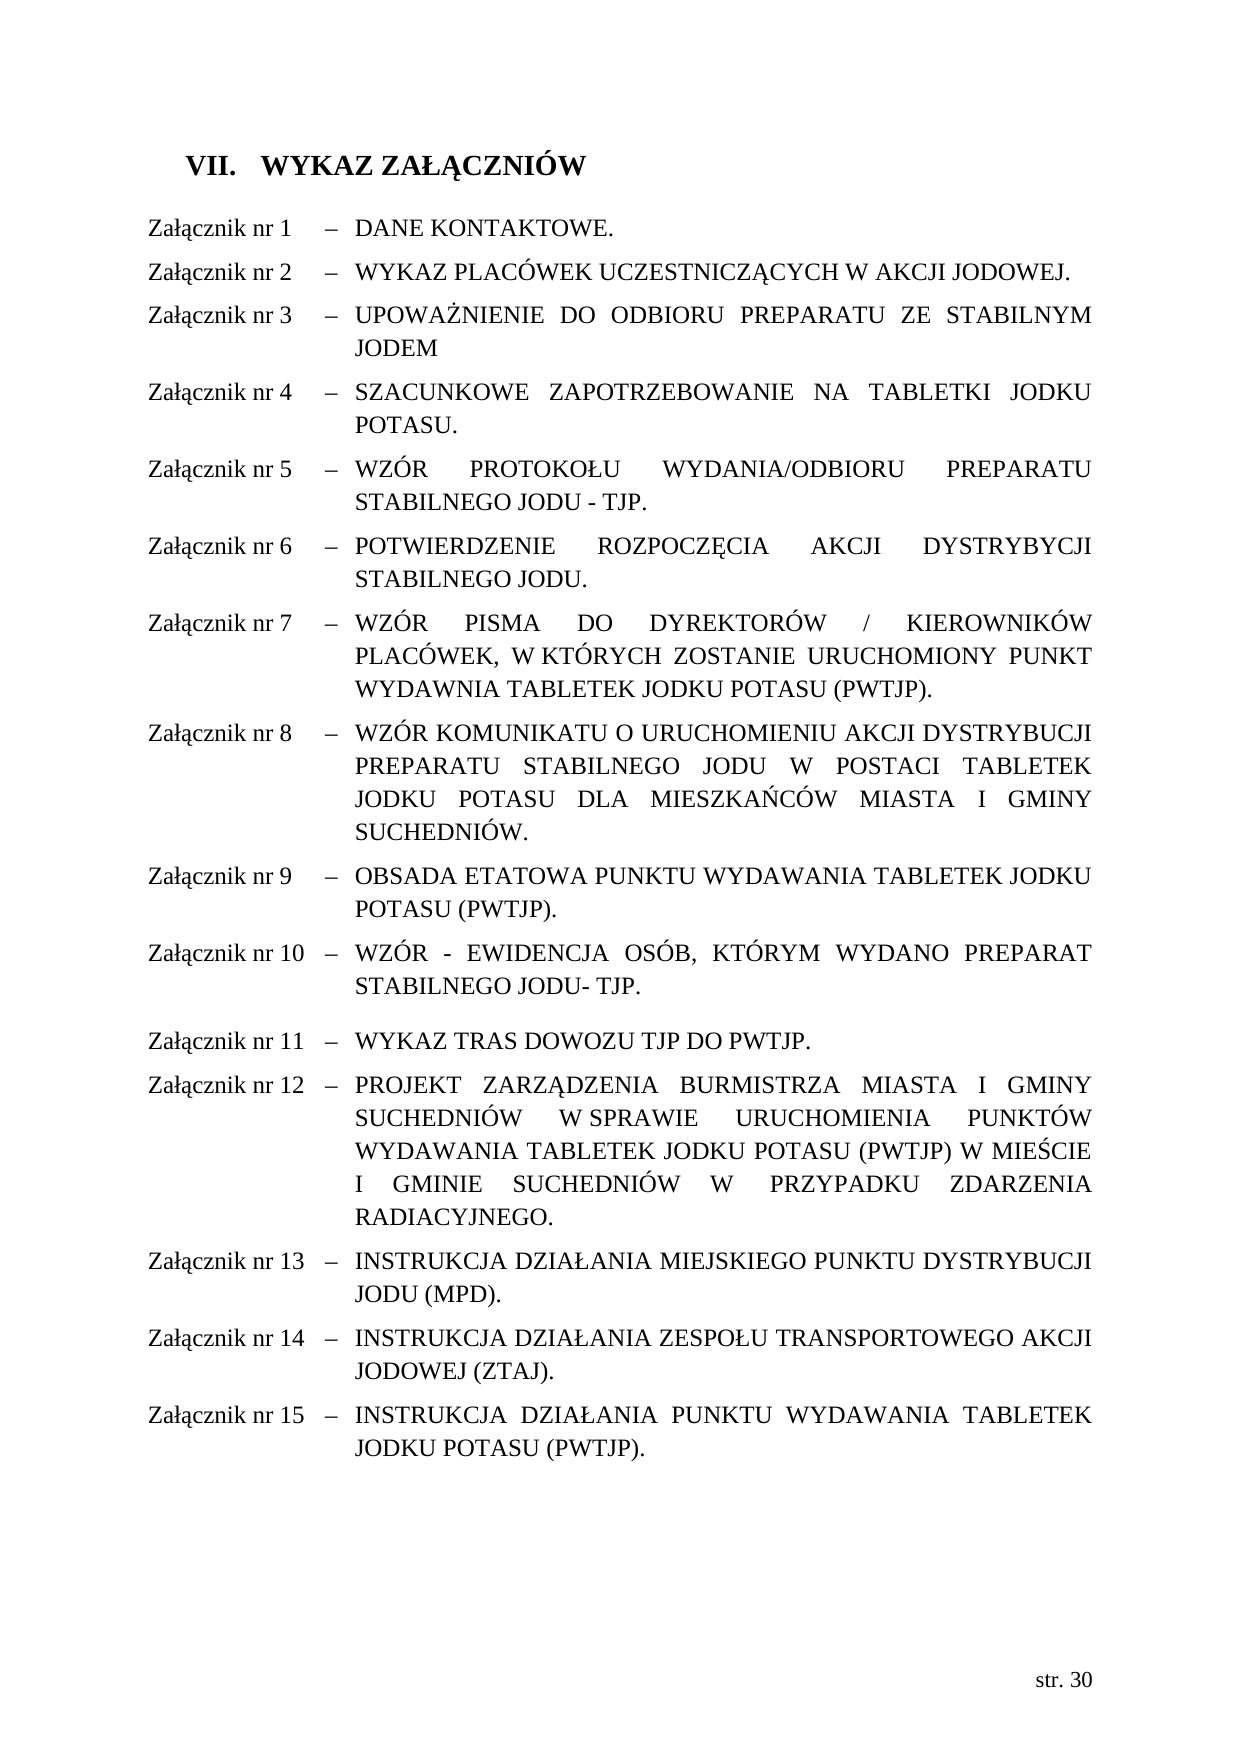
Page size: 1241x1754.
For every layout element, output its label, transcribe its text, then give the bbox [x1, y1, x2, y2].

text Załącznik nr 7 – WZÓR PISMA DO DYREKTORÓW / KIEROWNIKÓW PLACÓWEK, W KTÓRYCH ZOSTANIE URUCHOMIONY PUNKT WYDAWNIA TABLETEK JODKU POTASU (PWTJP). [148, 608, 1092, 703]
text Załącznik nr 10 – WZÓR - EWIDENCJA OSÓB, KTÓRYM WYDANO PREPARAT STABILNEGO JODU- TJP. [148, 938, 1092, 1000]
text Załącznik nr 12 – PROJEKT ZARZĄDZENIA BURMISTRZA MIASTA I GMINY SUCHEDNIÓW W SPRAWIE URUCHOMIENIA PUNKTÓW WYDAWANIA TABLETEK JODKU POTASU (PWTJP) W MIEŚCIE I GMINIE SUCHEDNIÓW W PRZYPADKU ZDARZENIA RADIACYJNEGO. [148, 1070, 1092, 1231]
text Załącznik nr 8 – WZÓR KOMUNIKATU O URUCHOMIENIU AKCJI DYSTRYBUCJI PREPARATU STABILNEGO JODU W POSTACI TABLETEK JODKU POTASU DLA MIESZKAŃCÓW MIASTA I GMINY SUCHEDNIÓW. [148, 718, 1092, 846]
text Załącznik nr 14 – INSTRUKCJA DZIAŁANIA ZESPOŁU TRANSPORTOWEGO AKCJI JODOWEJ (ZTAJ). [148, 1323, 1092, 1385]
text Załącznik nr 4 – SZACUNKOWE ZAPOTRZEBOWANIE NA TABLETKI JODKU POTASU. [148, 377, 1092, 439]
text Załącznik nr 1 – DANE KONTAKTOWE. [148, 213, 1092, 241]
text Załącznik nr 9 – OBSADA ETATOWA PUNKTU WYDAWANIA TABLETEK JODKU POTASU (PWTJP). [148, 861, 1092, 923]
subtitle WYKAZ ZAŁĄCZNIÓW [185, 148, 1092, 181]
text Załącznik nr 13 – INSTRUKCJA DZIAŁANIA MIEJSKIEGO PUNKTU DYSTRYBUCJI JODU (MPD). [148, 1246, 1092, 1308]
text Załącznik nr 2 – WYKAZ PLACÓWEK UCZESTNICZĄCYCH W AKCJI JODOWEJ. [148, 257, 1092, 285]
text Załącznik nr 3 – UPOWAŻNIENIE DO ODBIORU PREPARATU ZE STABILNYM JODEM [148, 301, 1092, 362]
text Załącznik nr 5 – WZÓR PROTOKOŁU WYDANIA/ODBIORU PREPARATU STABILNEGO JODU - TJP. [148, 454, 1092, 516]
text Załącznik nr 15 – INSTRUKCJA DZIAŁANIA PUNKTU WYDAWANIA TABLETEK JODKU POTASU (PWTJP). [148, 1400, 1092, 1462]
text Załącznik nr 11 – WYKAZ TRAS DOWOZU TJP DO PWTJP. [148, 1026, 1092, 1055]
text Załącznik nr 6 – POTWIERDZENIE ROZPOCZĘCIA AKCJI DYSTRYBYCJI STABILNEGO JODU. [148, 531, 1092, 593]
